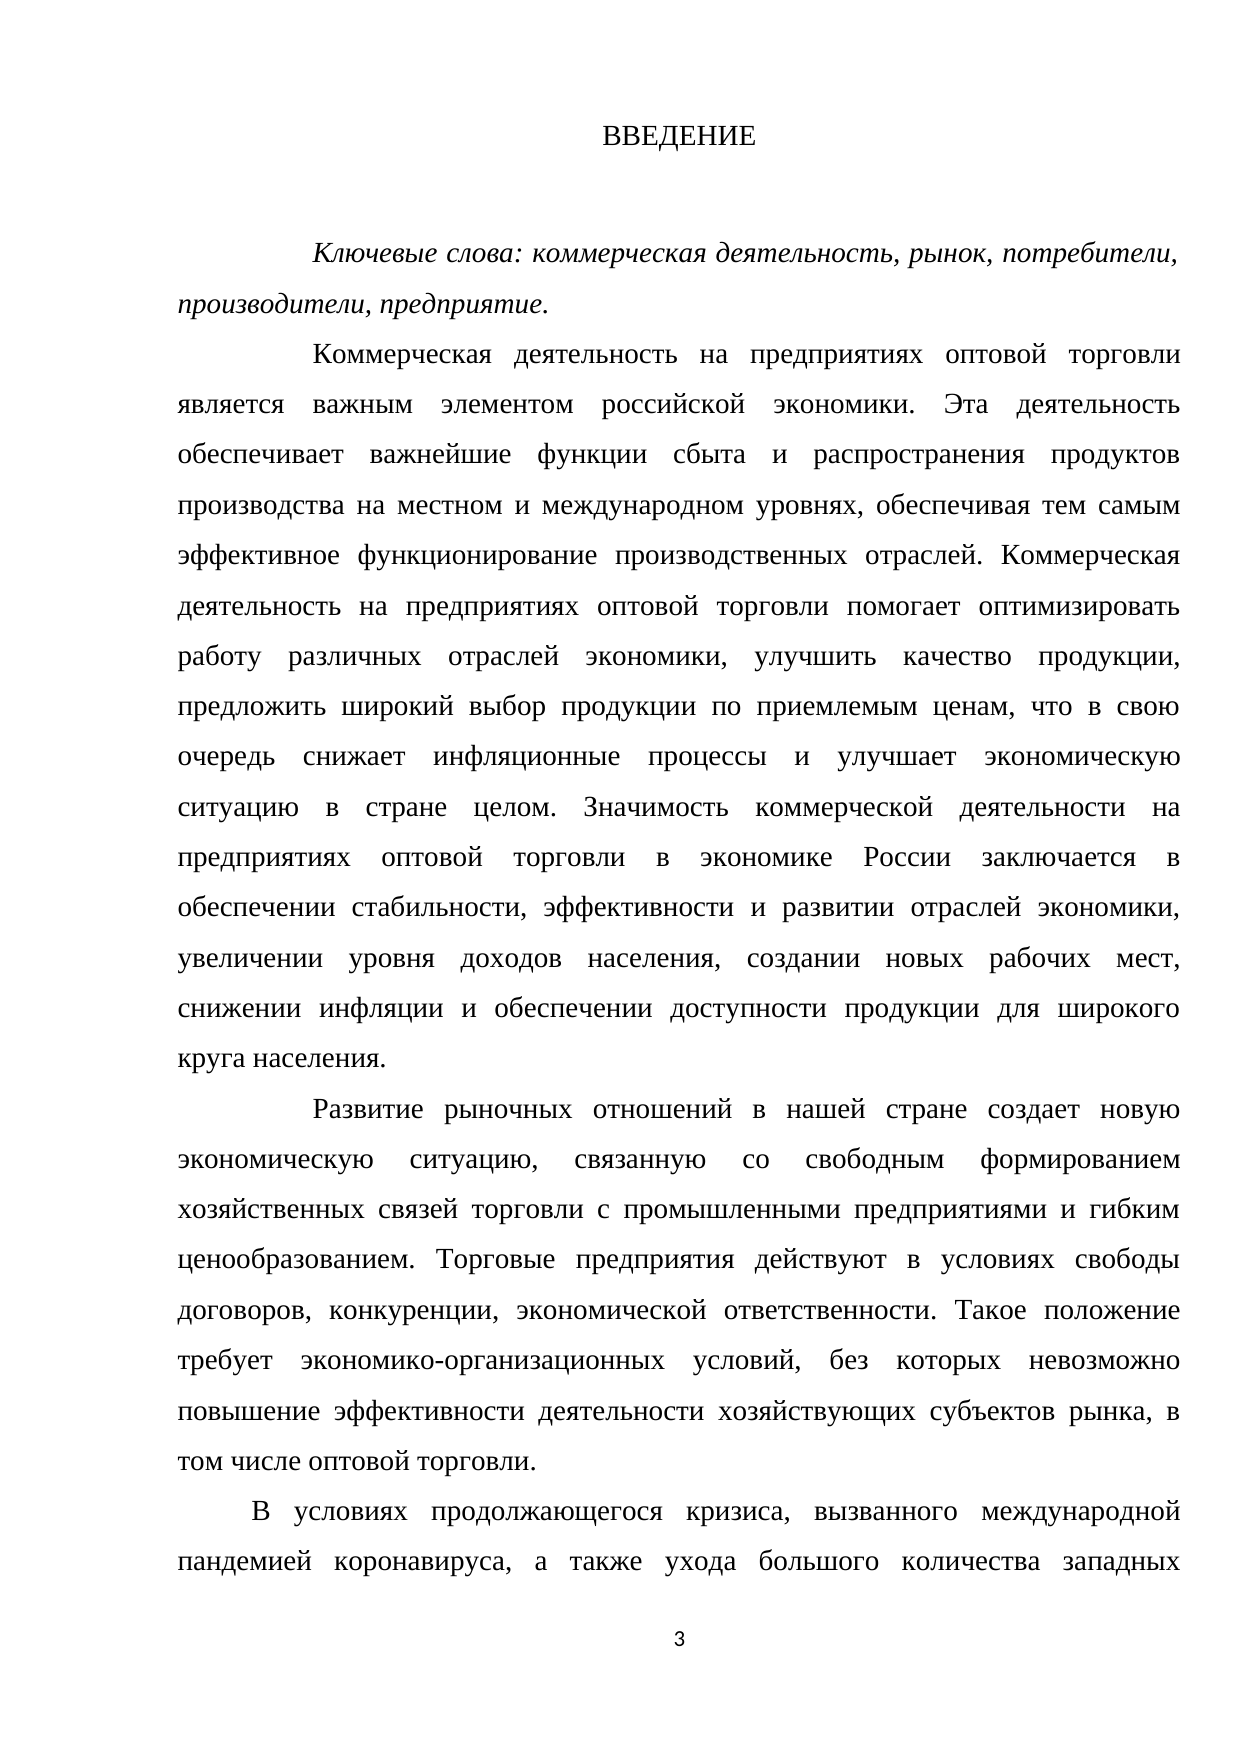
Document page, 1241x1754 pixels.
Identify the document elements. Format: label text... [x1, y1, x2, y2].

text Развитие рыночных отношений в нашей стране создает новую экономическую ситуацию, связанную со свободным формированием хозяйственных связей торговли с промышленными предприятиями и гибким ценообразованием. Торговые предприятия действуют в условиях свободы договоров, конкуренции, экономической ответственности. Такое положение требует экономико-организационных условий, без которых невозможно повышение эффективности деятельности хозяйствующих субъектов рынка, в том числе оптовой торговли. [177, 1091, 1181, 1476]
text ВВЕДЕНИЕ [177, 118, 1181, 152]
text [177, 1493, 1181, 1577]
text Ключевые слова: коммерческая деятельность, рынок, потребители, производители, предприятие. [177, 235, 1181, 319]
text Коммерческая деятельность на предприятиях оптовой торговли является важным элементом российской экономики. Эта деятельность обеспечивает важнейшие функции сбыта и распространения продуктов производства на местном и международном уровнях, обеспечивая тем самым эффективное функционирование производственных отраслей. Коммерческая деятельность на предприятиях оптовой торговли помогает оптимизировать работу различных отраслей экономики, улучшить качество продукции, предложить широкий выбор продукции по приемлемым ценам, что в свою очередь снижает инфляционные процессы и улучшает экономическую ситуацию в стране целом. Значимость коммерческой деятельности на предприятиях оптовой торговли в экономике России заключается в обеспечении стабильности, эффективности и развитии отраслей экономики, увеличении уровня доходов населения, создании новых рабочих мест, снижении инфляции и обеспечении доступности продукции для широкого круга населения. [177, 336, 1181, 1074]
